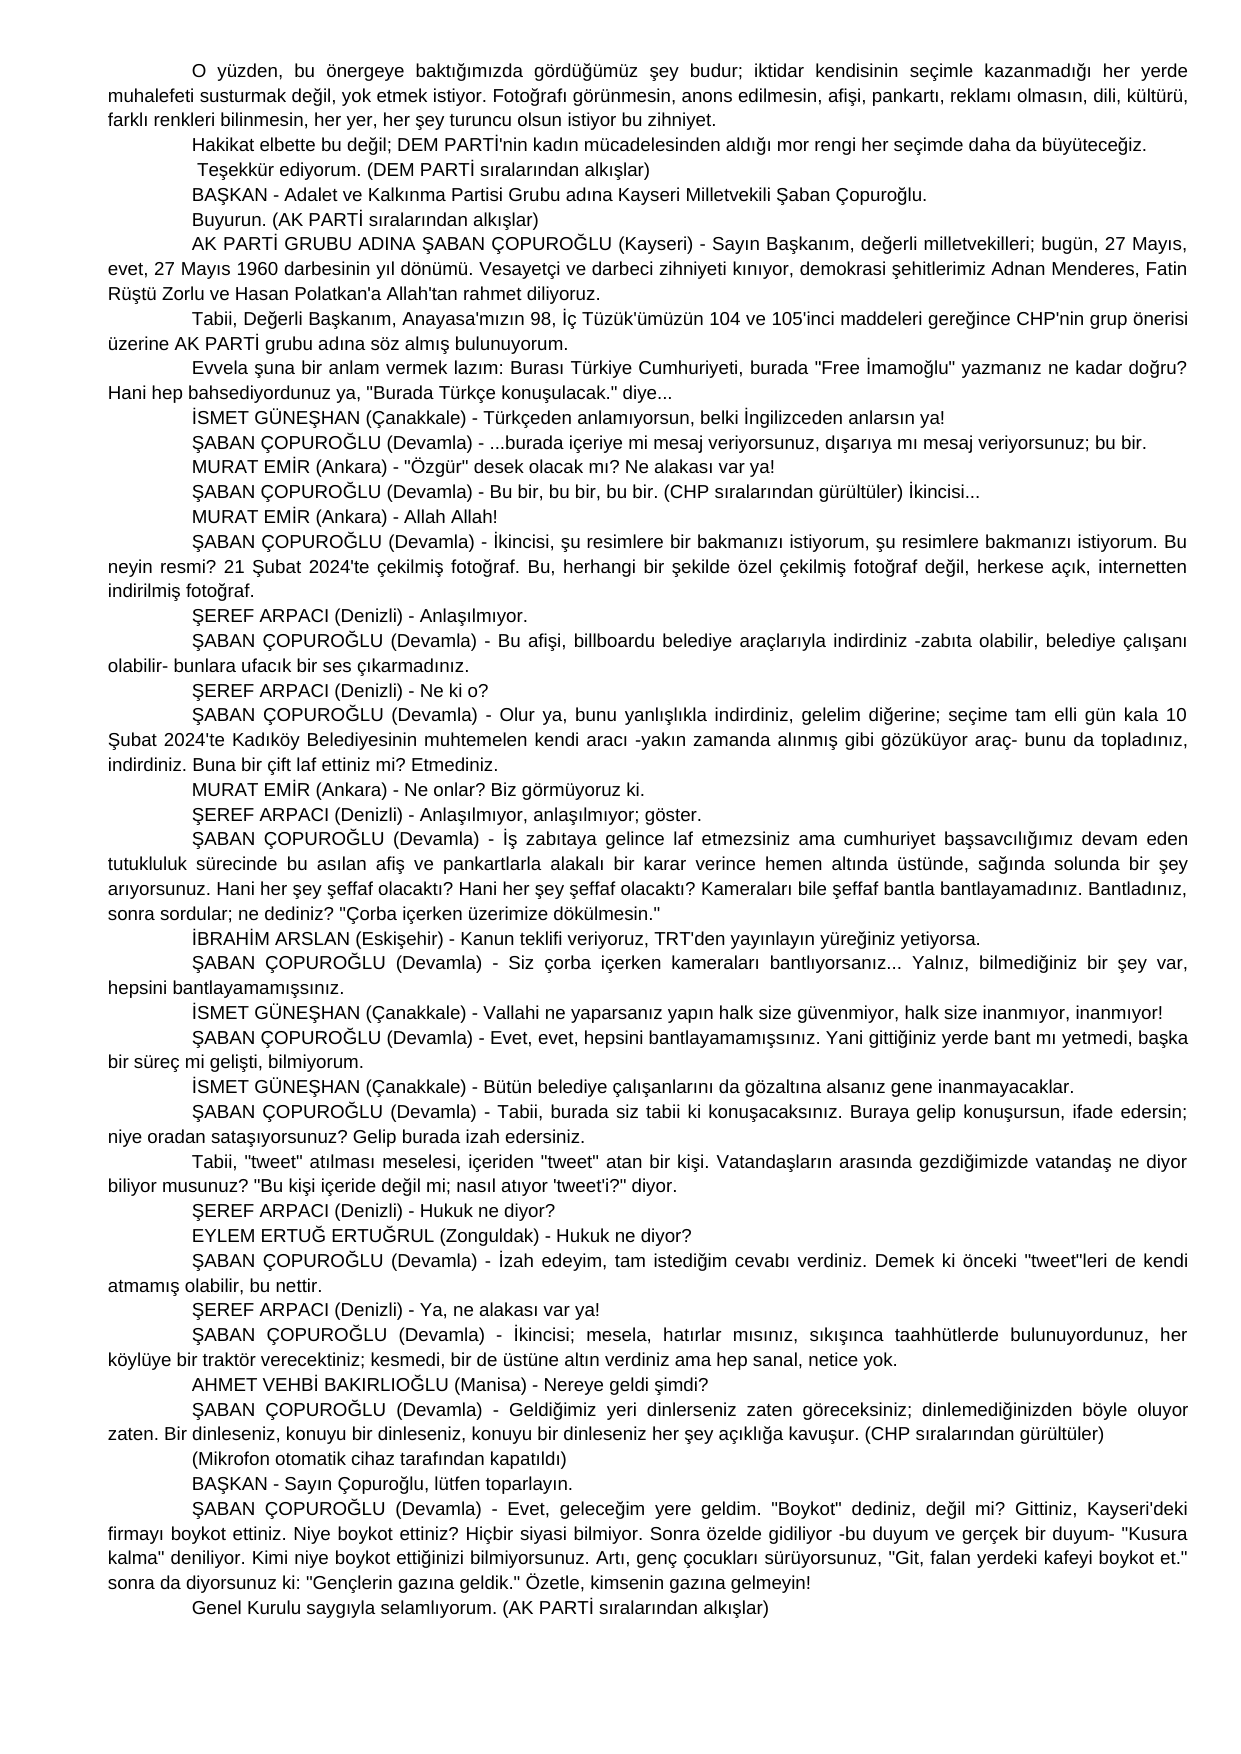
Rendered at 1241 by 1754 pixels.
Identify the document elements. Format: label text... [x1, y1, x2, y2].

text BAŞKAN - Sayın Çopuroğlu, lütfen toparlayın. [108, 1473, 1189, 1494]
text MURAT EMİR (Ankara) - Ne onlar? Biz görmüyoruz ki. [108, 779, 1189, 800]
text İSMET GÜNEŞHAN (Çanakkale) - Vallahi ne yaparsanız yapın halk size güvenmiyor, halk size inanmıyor, inanmıyor! [108, 1002, 1189, 1023]
text BAŞKAN - Adalet ve Kalkınma Partisi Grubu adına Kayseri Milletvekili Şaban Çopuroğlu. [108, 184, 1189, 205]
text EYLEM ERTUĞ ERTUĞRUL (Zonguldak) - Hukuk ne diyor? [108, 1225, 1189, 1246]
text Tabii, "tweet" atılması meselesi, içeriden "tweet" atan bir kişi. Vatandaşların arasında gezdiğimizde vatandaş ne diyor biliyor musunuz? "Bu kişi içeride değil mi; nasıl atıyor 'tweet'i?" diyor. [108, 1151, 1189, 1197]
text ŞABAN ÇOPUROĞLU (Devamla) - Geldiğimiz yeri dinlerseniz zaten göreceksiniz; dinlemediğinizden böyle oluyor zaten. Bir dinleseniz, konuyu bir dinleseniz, konuyu bir dinleseniz her şey açıklığa kavuşur. (CHP sıralarından gürültüler) [108, 1398, 1189, 1445]
text ŞEREF ARPACI (Denizli) - Ne ki o? [108, 679, 1189, 701]
text Tabii, Değerli Başkanım, Anayasa'mızın 98, İç Tüzük'ümüzün 104 ve 105'inci maddeleri gereğince CHP'nin grup önerisi üzerine AK PARTİ grubu adına söz almış bulunuyorum. [108, 308, 1189, 354]
text ŞABAN ÇOPUROĞLU (Devamla) - İzah edeyim, tam istediğim cevabı verdiniz. Demek ki önceki "tweet"leri de kendi atmamış olabilir, bu nettir. [108, 1250, 1189, 1296]
text Teşekkür ediyorum. (DEM PARTİ sıralarından alkışlar) [108, 159, 1189, 180]
text (Mikrofon otomatik cihaz tarafından kapatıldı) [108, 1448, 1189, 1469]
text ŞABAN ÇOPUROĞLU (Devamla) - Bu afişi, billboardu belediye araçlarıyla indirdiniz -zabıta olabilir, belediye çalışanı olabilir- bunlara ufacık bir ses çıkarmadınız. [108, 630, 1189, 676]
text Evvela şuna bir anlam vermek lazım: Burası Türkiye Cumhuriyeti, burada "Free İmamoğlu" yazmanız ne kadar doğru? Hani hep bahsediyordunuz ya, "Burada Türkçe konuşulacak." diye... [108, 357, 1189, 403]
text Buyurun. (AK PARTİ sıralarından alkışlar) [108, 208, 1189, 230]
text ŞABAN ÇOPUROĞLU (Devamla) - Tabii, burada siz tabii ki konuşacaksınız. Buraya gelip konuşursun, ifade edersin; niye oradan sataşıyorsunuz? Gelip burada izah edersiniz. [108, 1101, 1189, 1147]
text ŞABAN ÇOPUROĞLU (Devamla) - Bu bir, bu bir, bu bir. (CHP sıralarından gürültüler) İkincisi... [108, 481, 1189, 503]
text AHMET VEHBİ BAKIRLIOĞLU (Manisa) - Nereye geldi şimdi? [108, 1374, 1189, 1395]
text O yüzden, bu önergeye baktığımızda gördüğümüz şey budur; iktidar kendisinin seçimle kazanmadığı her yerde muhalefeti susturmak değil, yok etmek istiyor. Fotoğrafı görünmesin, anons edilmesin, afişi, pankartı, reklamı olmasın, dili, kültürü, farklı renkleri bilinmesin, her yer, her şey turuncu olsun istiyor bu zihniyet. [108, 60, 1189, 131]
text ŞEREF ARPACI (Denizli) - Anlaşılmıyor. [108, 605, 1189, 627]
text MURAT EMİR (Ankara) - Allah Allah! [108, 506, 1189, 527]
text ŞABAN ÇOPUROĞLU (Devamla) - Evet, geleceğim yere geldim. "Boykot" dediniz, değil mi? Gittiniz, Kayseri'deki firmayı boykot ettiniz. Niye boykot ettiniz? Hiçbir siyasi bilmiyor. Sonra özelde gidiliyor -bu duyum ve gerçek bir duyum- "Kusura kalma" deniliyor. Kimi niye boykot ettiğinizi bilmiyorsunuz. Artı, genç çocukları sürüyorsunuz, "Git, falan yerdeki kafeyi boykot et." sonra da diyorsunuz ki: "Gençlerin gazına geldik." Özetle, kimsenin gazına gelmeyin! [108, 1498, 1189, 1593]
text İSMET GÜNEŞHAN (Çanakkale) - Türkçeden anlamıyorsun, belki İngilizceden anlarsın ya! [108, 407, 1189, 428]
text İBRAHİM ARSLAN (Eskişehir) - Kanun teklifi veriyoruz, TRT'den yayınlayın yüreğiniz yetiyorsa. [108, 927, 1189, 949]
text Hakikat elbette bu değil; DEM PARTİ'nin kadın mücadelesinden aldığı mor rengi her seçimde daha da büyüteceğiz. [108, 134, 1189, 156]
text İSMET GÜNEŞHAN (Çanakkale) - Bütün belediye çalışanlarını da gözaltına alsanız gene inanmayacaklar. [108, 1076, 1189, 1098]
text MURAT EMİR (Ankara) - "Özgür" desek olacak mı? Ne alakası var ya! [108, 456, 1189, 478]
text AK PARTİ GRUBU ADINA ŞABAN ÇOPUROĞLU (Kayseri) - Sayın Başkanım, değerli milletvekilleri; bugün, 27 Mayıs, evet, 27 Mayıs 1960 darbesinin yıl dönümü. Vesayetçi ve darbeci zihniyeti kınıyor, demokrasi şehitlerimiz Adnan Menderes, Fatin Rüştü Zorlu ve Hasan Polatkan'a Allah'tan rahmet diliyoruz. [108, 233, 1189, 304]
text Genel Kurulu saygıyla selamlıyorum. (AK PARTİ sıralarından alkışlar) [108, 1597, 1189, 1618]
text ŞABAN ÇOPUROĞLU (Devamla) - Evet, evet, hepsini bantlayamamışsınız. Yani gittiğiniz yerde bant mı yetmedi, başka bir süreç mi gelişti, bilmiyorum. [108, 1027, 1189, 1073]
text ŞABAN ÇOPUROĞLU (Devamla) - ...burada içeriye mi mesaj veriyorsunuz, dışarıya mı mesaj veriyorsunuz; bu bir. [108, 432, 1189, 453]
text ŞABAN ÇOPUROĞLU (Devamla) - Siz çorba içerken kameraları bantlıyorsanız... Yalnız, bilmediğiniz bir şey var, hepsini bantlayamamışsınız. [108, 952, 1189, 998]
text ŞABAN ÇOPUROĞLU (Devamla) - İkincisi; mesela, hatırlar mısınız, sıkışınca taahhütlerde bulunuyordunuz, her köylüye bir traktör verecektiniz; kesmedi, bir de üstüne altın verdiniz ama hep sanal, netice yok. [108, 1324, 1189, 1370]
text ŞABAN ÇOPUROĞLU (Devamla) - İkincisi, şu resimlere bir bakmanızı istiyorum, şu resimlere bakmanızı istiyorum. Bu neyin resmi? 21 Şubat 2024'te çekilmiş fotoğraf. Bu, herhangi bir şekilde özel çekilmiş fotoğraf değil, herkese açık, internetten indirilmiş fotoğraf. [108, 531, 1189, 602]
text ŞEREF ARPACI (Denizli) - Hukuk ne diyor? [108, 1200, 1189, 1222]
text ŞABAN ÇOPUROĞLU (Devamla) - İş zabıtaya gelince laf etmezsiniz ama cumhuriyet başsavcılığımız devam eden tutukluluk sürecinde bu asılan afiş ve pankartlarla alakalı bir karar verince hemen altında üstünde, sağında solunda bir şey arıyorsunuz. Hani her şey şeffaf olacaktı? Hani her şey şeffaf olacaktı? Kameraları bile şeffaf bantla bantlayamadınız. Bantladınız, sonra sordular; ne dediniz? "Çorba içerken üzerimize dökülmesin." [108, 828, 1189, 924]
text ŞABAN ÇOPUROĞLU (Devamla) - Olur ya, bunu yanlışlıkla indirdiniz, gelelim diğerine; seçime tam elli gün kala 10 Şubat 2024'te Kadıköy Belediyesinin muhtemelen kendi aracı -yakın zamanda alınmış gibi gözüküyor araç- bunu da topladınız, indirdiniz. Buna bir çift laf ettiniz mi? Etmediniz. [108, 704, 1189, 775]
text ŞEREF ARPACI (Denizli) - Anlaşılmıyor, anlaşılmıyor; göster. [108, 803, 1189, 825]
text ŞEREF ARPACI (Denizli) - Ya, ne alakası var ya! [108, 1299, 1189, 1321]
